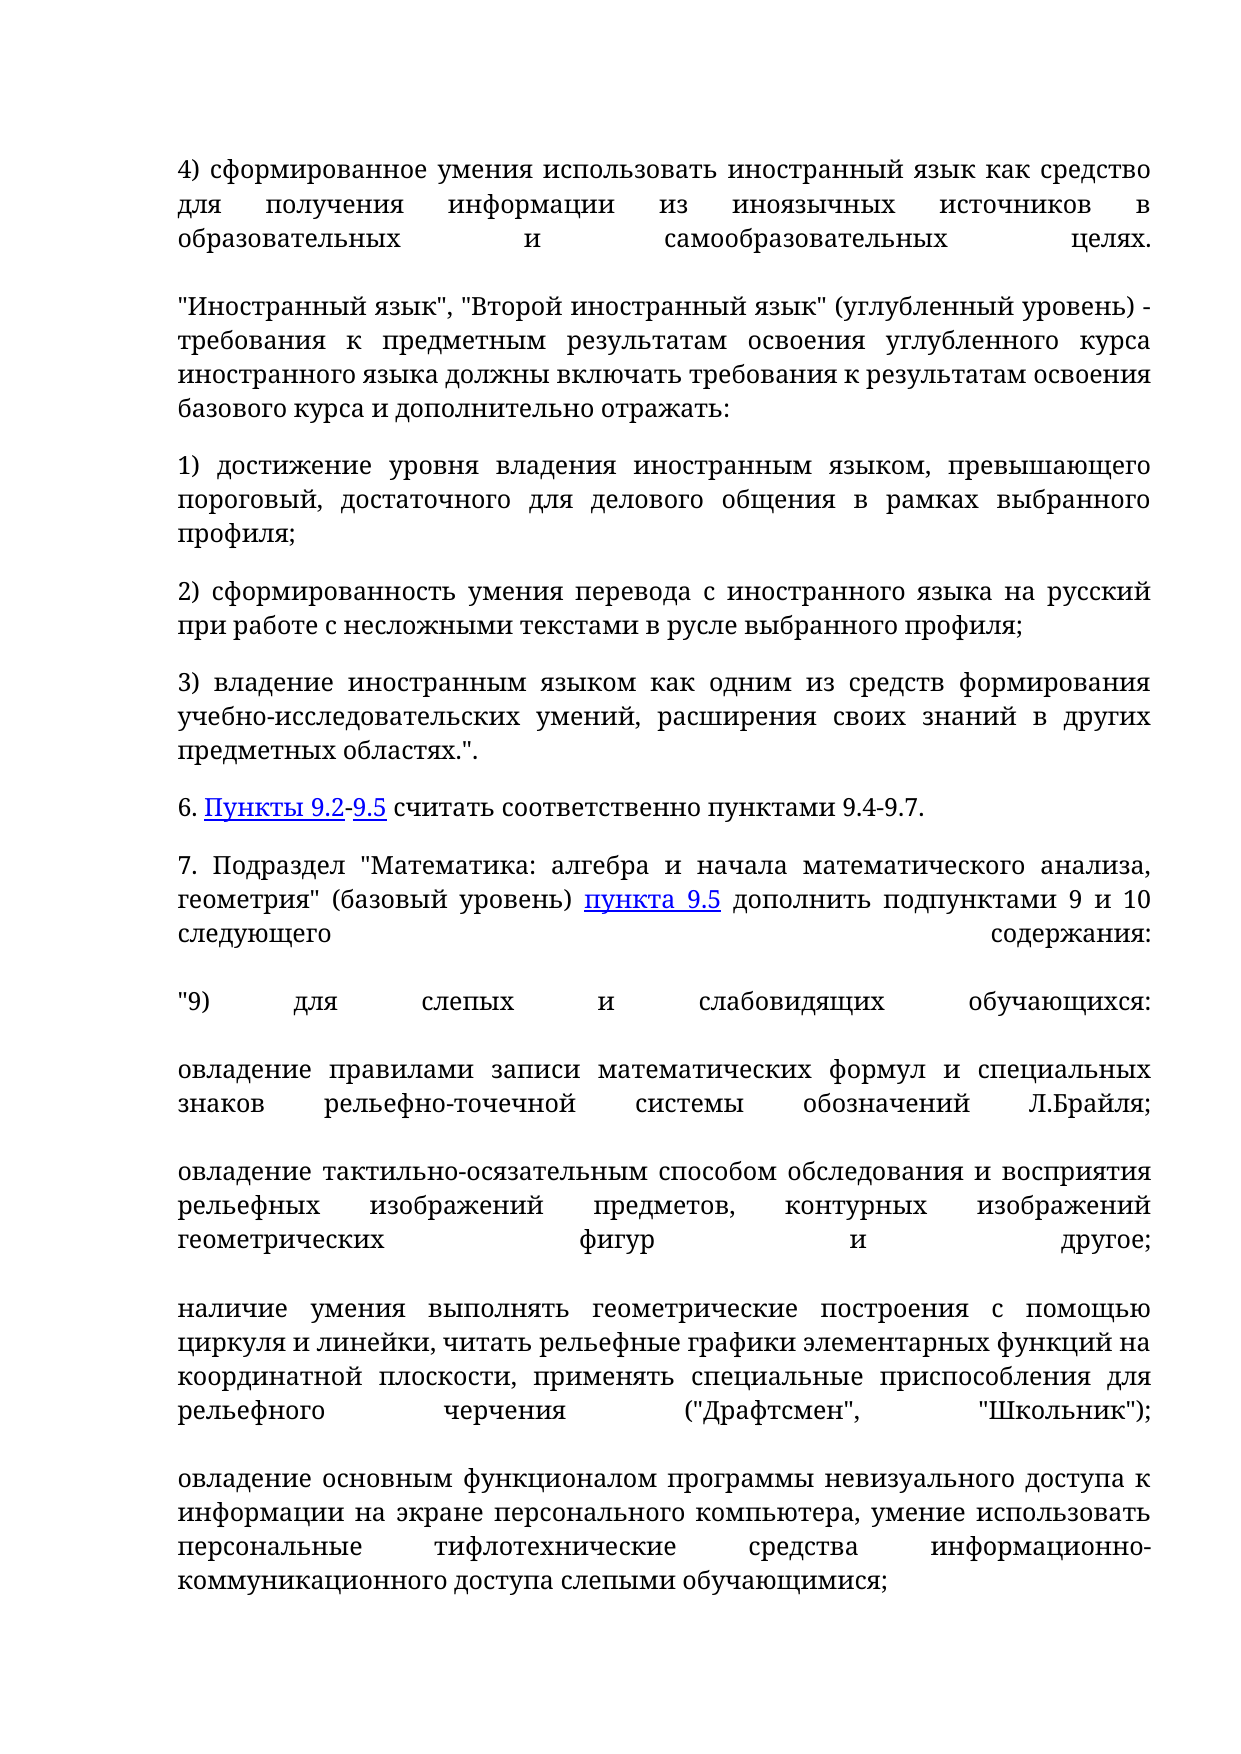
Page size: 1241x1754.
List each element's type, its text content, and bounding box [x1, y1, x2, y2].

text 2) сформированность умения перевода с иностранного языка на русский при работе с несложными текстами в русле выбранного профиля; [177, 573, 1152, 641]
text 1) достижение уровня владения иностранным языком, превышающего пороговый, достаточного для делового общения в рамках выбранного профиля; [177, 448, 1152, 550]
text 3) владение иностранным языком как одним из средств формирования учебно-исследовательских умений, расширения своих знаний в других предметных областях.". [177, 665, 1152, 767]
text 7. Подраздел "Математика: алгебра и начала математического анализа, геометрия" (базовый уровень) пункта 9.5 дополнить подпунктами 9 и 10 следующего содержания: "9) для слепых и слабовидящих обучающихся: овладение правилами записи математических формул и специальных знаков рельефно-точечной системы обозначений Л.Брайля; овладение тактильно-осязательным способом обследования и восприятия рельефных изображений предметов, контурных изображений геометрических фигур и другое; наличие умения выполнять геометрические построения с помощью циркуля и линейки, читать рельефные графики элементарных функций на координатной плоскости, применять специальные приспособления для рельефного черчения ("Драфтсмен", "Школьник"); овладение основным функционалом программы невизуального доступа к информации на экране персонального компьютера, умение использовать персональные тифлотехнические средства информационно-коммуникационного доступа слепыми обучающимися; [177, 847, 1152, 1597]
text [177, 118, 1152, 425]
text 6. Пункты 9.2-9.5 считать соответственно пунктами 9.4-9.7. [177, 790, 1152, 824]
